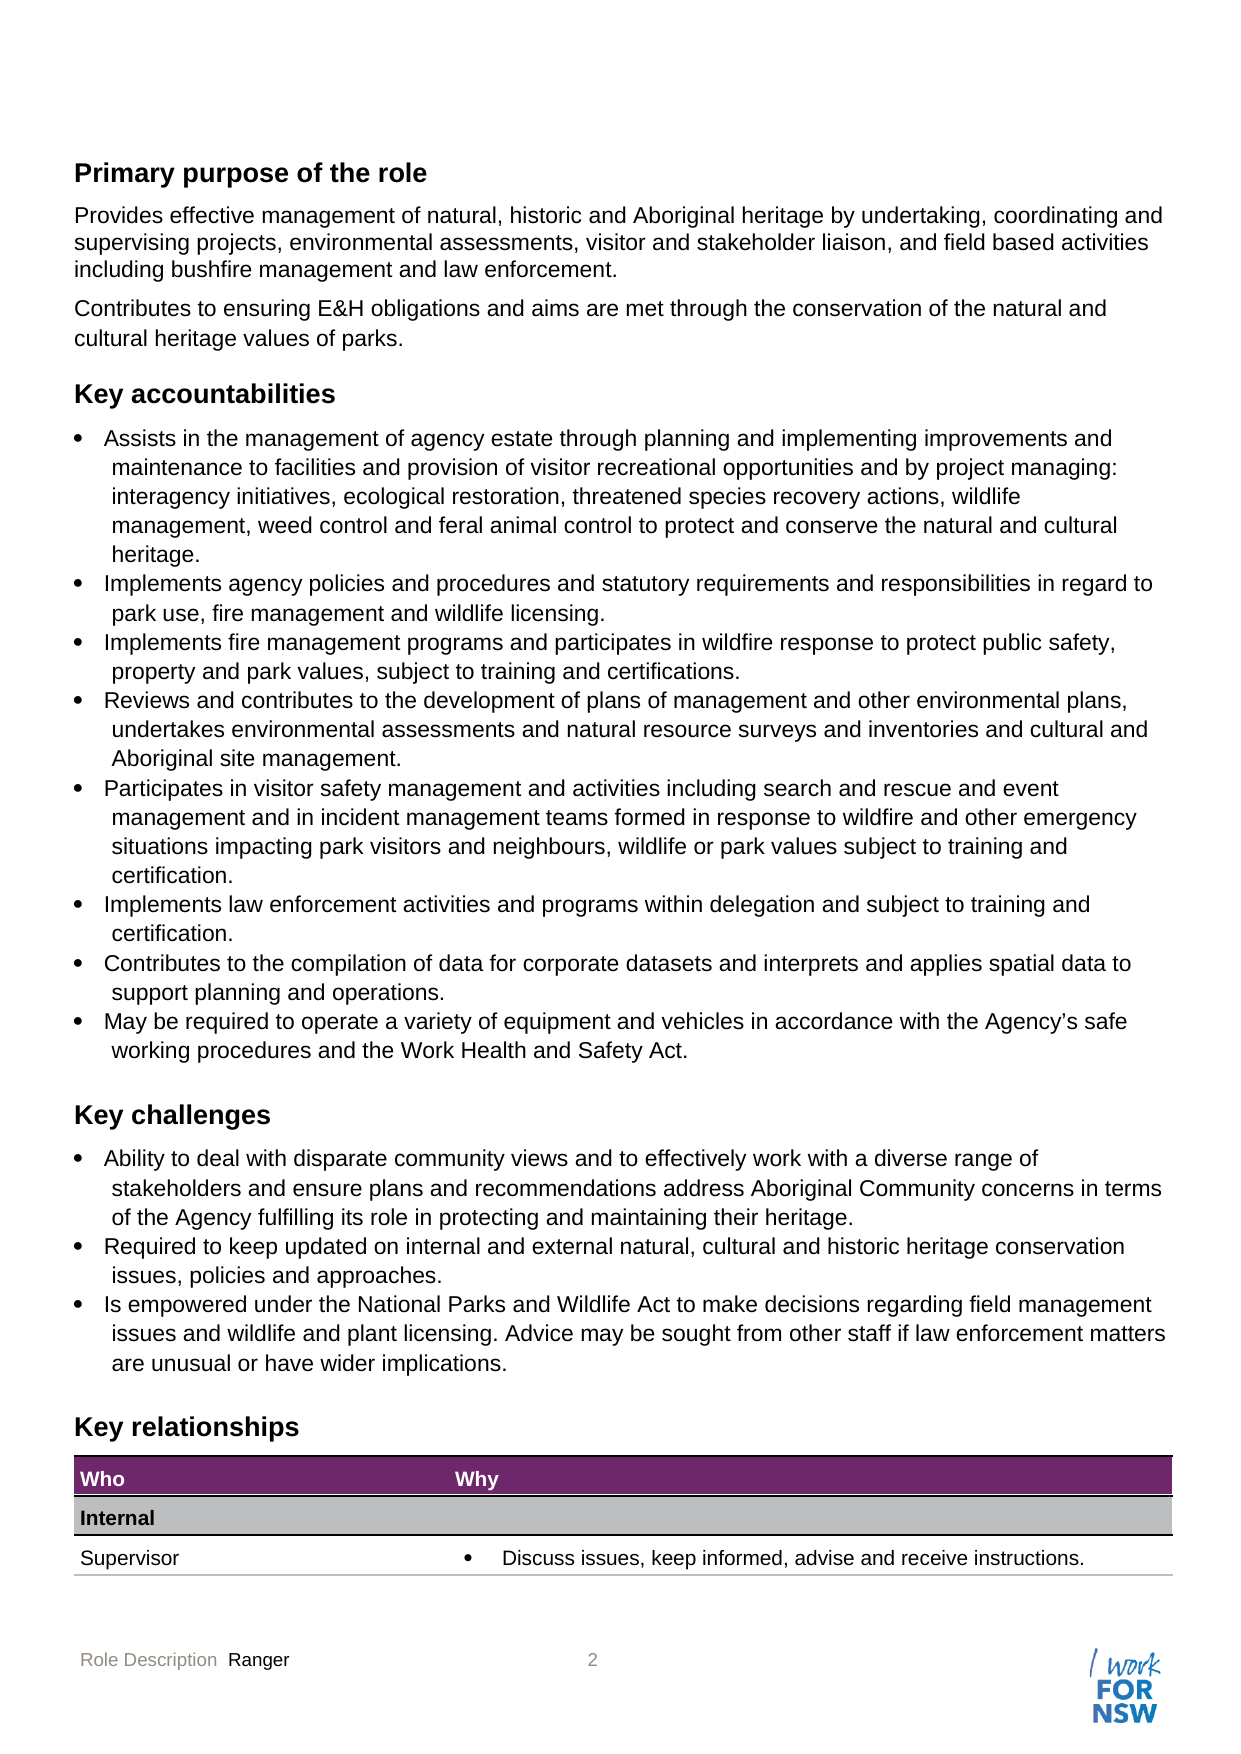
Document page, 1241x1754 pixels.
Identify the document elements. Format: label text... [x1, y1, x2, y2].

table_cell Internal [74, 1497, 449, 1534]
list Required to keep updated on internal and external natural, cultural and historic heritage conservation issues, policies and approaches. [74, 1230, 1166, 1288]
text Primary purpose of the role [74, 157, 1166, 188]
list Implements fire management programs and participates in wildfire response to protect public safety, property and park values, subject to training and certifications. [74, 626, 1166, 684]
list Implements law enforcement activities and programs within delegation and subject to training and certification. [74, 888, 1166, 947]
table_cell [449, 1497, 1172, 1534]
list Participates in visitor safety management and activities including search and rescue and event management and in incident management teams formed in response to wildfire and other emergency situations impacting park visitors and neighbours, wildlife or park values subject to training and certification. [74, 772, 1166, 888]
text Provides effective management of natural, historic and Aboriginal heritage by undertaking, coordinating and supervising projects, environmental assessments, visitor and stakeholder liaison, and field based activities including bushfire management and law enforcement. [74, 201, 1166, 282]
list Assists in the management of agency estate through planning and implementing improvements and maintenance to facilities and provision of visitor recreational opportunities and by project managing: interagency initiatives, ecological restoration, threatened species recovery actions, wildlife management, weed control and feral animal control to protect and conserve the natural and cultural heritage. [74, 422, 1166, 567]
list Ability to deal with disparate community views and to effectively work with a diverse range of stakeholders and ensure plans and recommendations address Aboriginal Community concerns in terms of the Agency fulfilling its role in protecting and maintaining their heritage. [74, 1142, 1166, 1230]
list May be required to operate a variety of equipment and vehicles in accordance with the Agency’s safe working procedures and the Work Health and Safety Act. [74, 1005, 1166, 1063]
list Is empowered under the National Parks and Wildlife Act to make decisions regarding field management issues and wildlife and plant licensing. Advice may be sought from other staff if law enforcement matters are unusual or have wider implications. [74, 1288, 1166, 1376]
table_header Who [74, 1457, 449, 1494]
table_header Why [449, 1457, 1172, 1494]
picture [1089, 1648, 1161, 1723]
table_cell Discuss issues, keep informed, advise and receive instructions. [449, 1536, 1172, 1574]
list Implements agency policies and procedures and statutory requirements and responsibilities in regard to park use, fire management and wildlife licensing. [74, 567, 1166, 626]
table_cell Supervisor [74, 1536, 449, 1574]
subtitle Key relationships [74, 1401, 1166, 1442]
subtitle Key challenges [74, 1088, 1166, 1130]
list Reviews and contributes to the development of plans of management and other environmental plans, undertakes environmental assessments and natural resource surveys and inventories and cultural and Aboriginal site management. [74, 684, 1166, 772]
subtitle Key accountabilities [74, 367, 1166, 409]
list Contributes to the compilation of data for corporate datasets and interprets and applies spatial data to support planning and operations. [74, 947, 1166, 1005]
text Contributes to ensuring E&H obligations and aims are met through the conservation of the natural and cultural heritage values of parks. [74, 294, 1166, 351]
